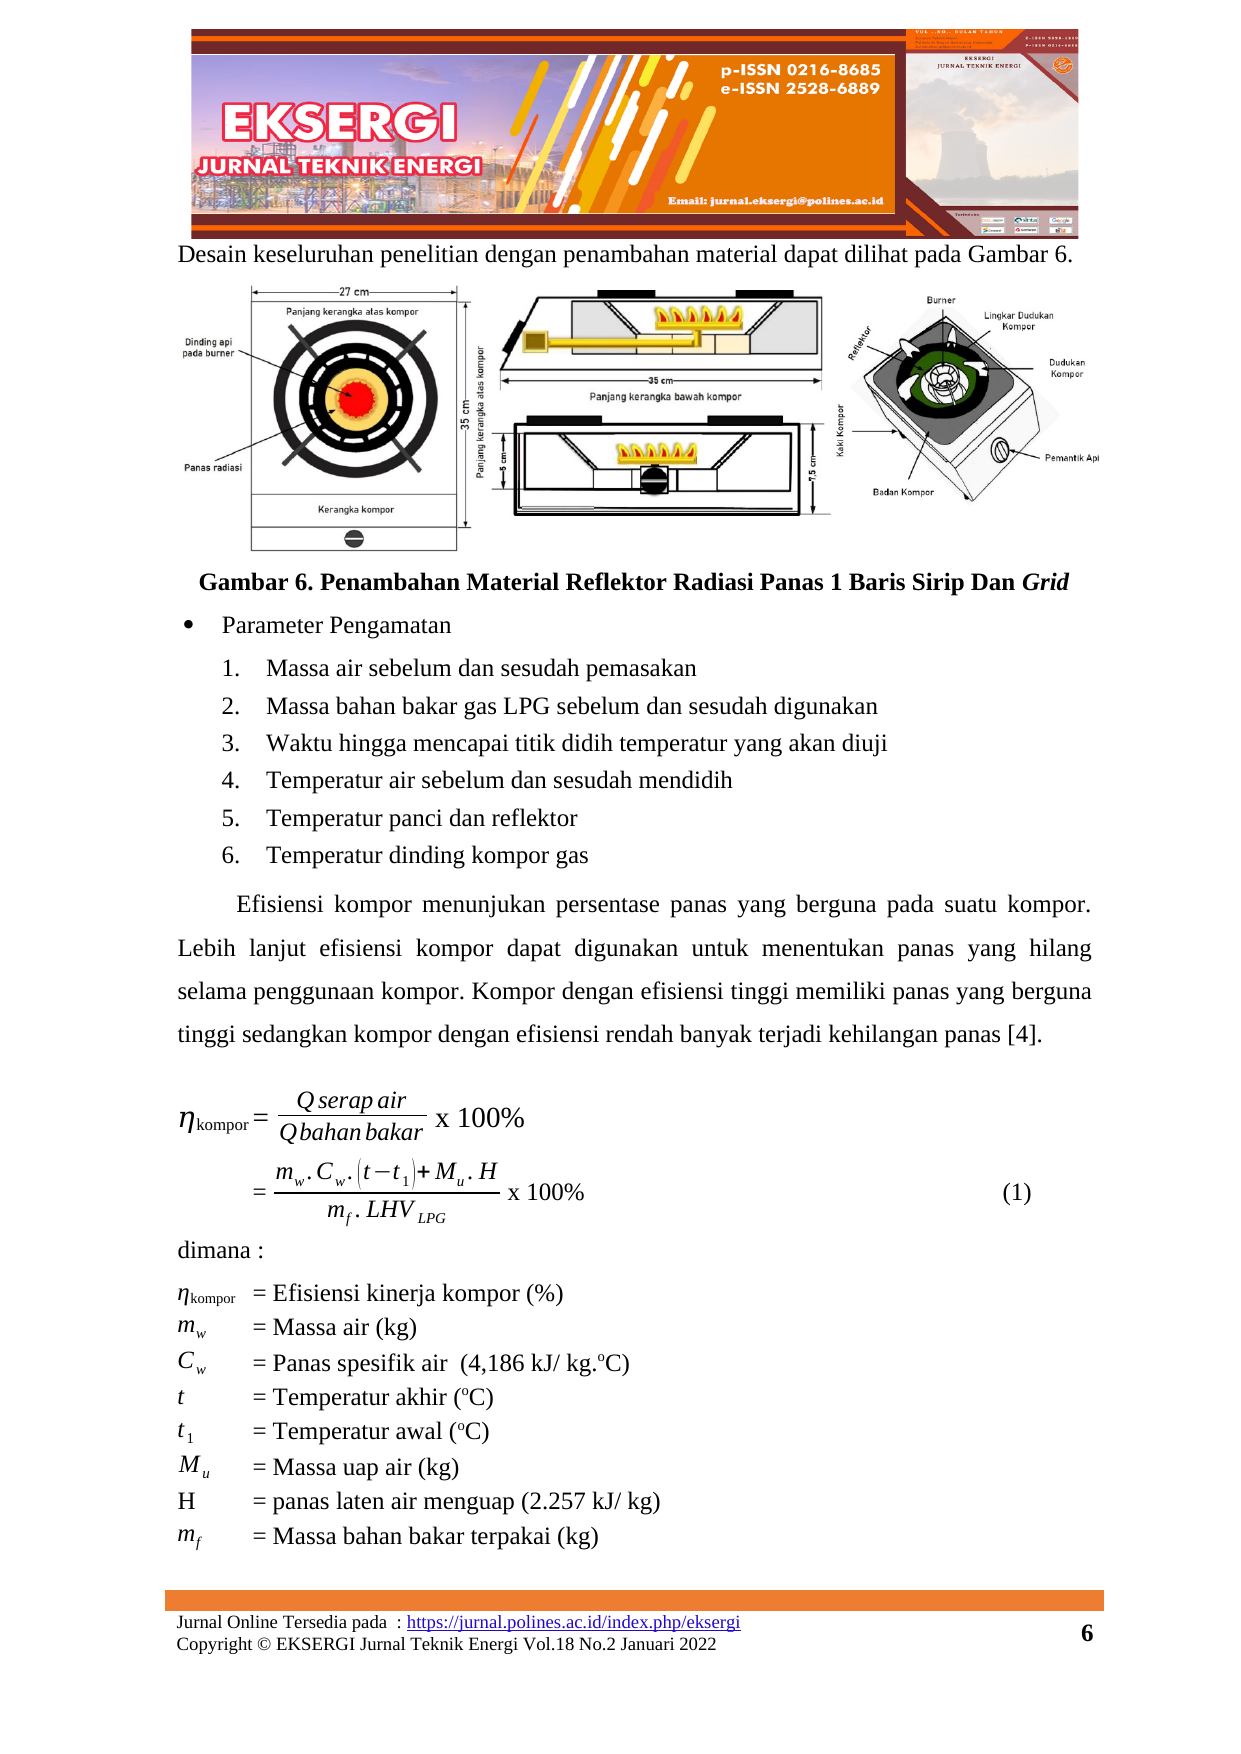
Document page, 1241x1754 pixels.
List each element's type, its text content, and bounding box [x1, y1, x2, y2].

text Efisiensi kompor menunjukan persentase panas yang berguna pada suatu kompor. Lebih lanjut efisiensi kompor dapat digunakan untuk menentukan panas yang hilang selama penggunaan kompor. Kompor dengan efisiensi tinggi memiliki panas yang berguna tinggi sedangkan kompor dengan efisiensi rendah banyak terjadi kehilangan panas [4]. [177, 889, 1092, 1048]
list Parameter Pengamatan [184, 610, 1092, 639]
text = Massa bahan bakar terpakai (kg) [177, 1519, 1092, 1551]
text Gambar 6. Penambahan Material Reflektor Radiasi Panas 1 Baris Sirip Dan Grid [177, 567, 1092, 596]
text H = panas laten air menguap (2.257 kJ/ kg) [177, 1486, 1092, 1515]
text = Panas spesifik air (4,186 kJ/ kg.oC) [177, 1347, 1092, 1378]
list Temperatur dinding kompor gas [221, 840, 1092, 869]
picture [191, 29, 1079, 239]
text = Massa uap air (kg) [177, 1451, 1092, 1482]
text kompor = Efisiensi kinerja kompor (%) [177, 1278, 1092, 1307]
picture [177, 281, 1104, 553]
list Temperatur air sebelum dan sesudah mendidih [221, 765, 1092, 794]
list Waktu hingga mencapai titik didih temperatur yang akan diuji [221, 728, 1092, 757]
text = Temperatur awal (oC) [177, 1415, 1092, 1447]
text = x 100% (1) [252, 1156, 1092, 1226]
list Temperatur panci dan reflektor [221, 803, 1092, 831]
text 𝜂kompor = x 100% [177, 1087, 1092, 1146]
text = Massa air (kg) [177, 1311, 1092, 1342]
list Massa air sebelum dan sesudah pemasakan [221, 653, 1092, 682]
list Massa bahan bakar gas LPG sebelum dan sesudah digunakan [221, 691, 1092, 719]
text dimana : [177, 1235, 1092, 1263]
text = Temperatur akhir (oC) [177, 1382, 1092, 1411]
text Desain keseluruhan penelitian dengan penambahan material dapat dilihat pada Gambar 6. [177, 239, 1092, 267]
